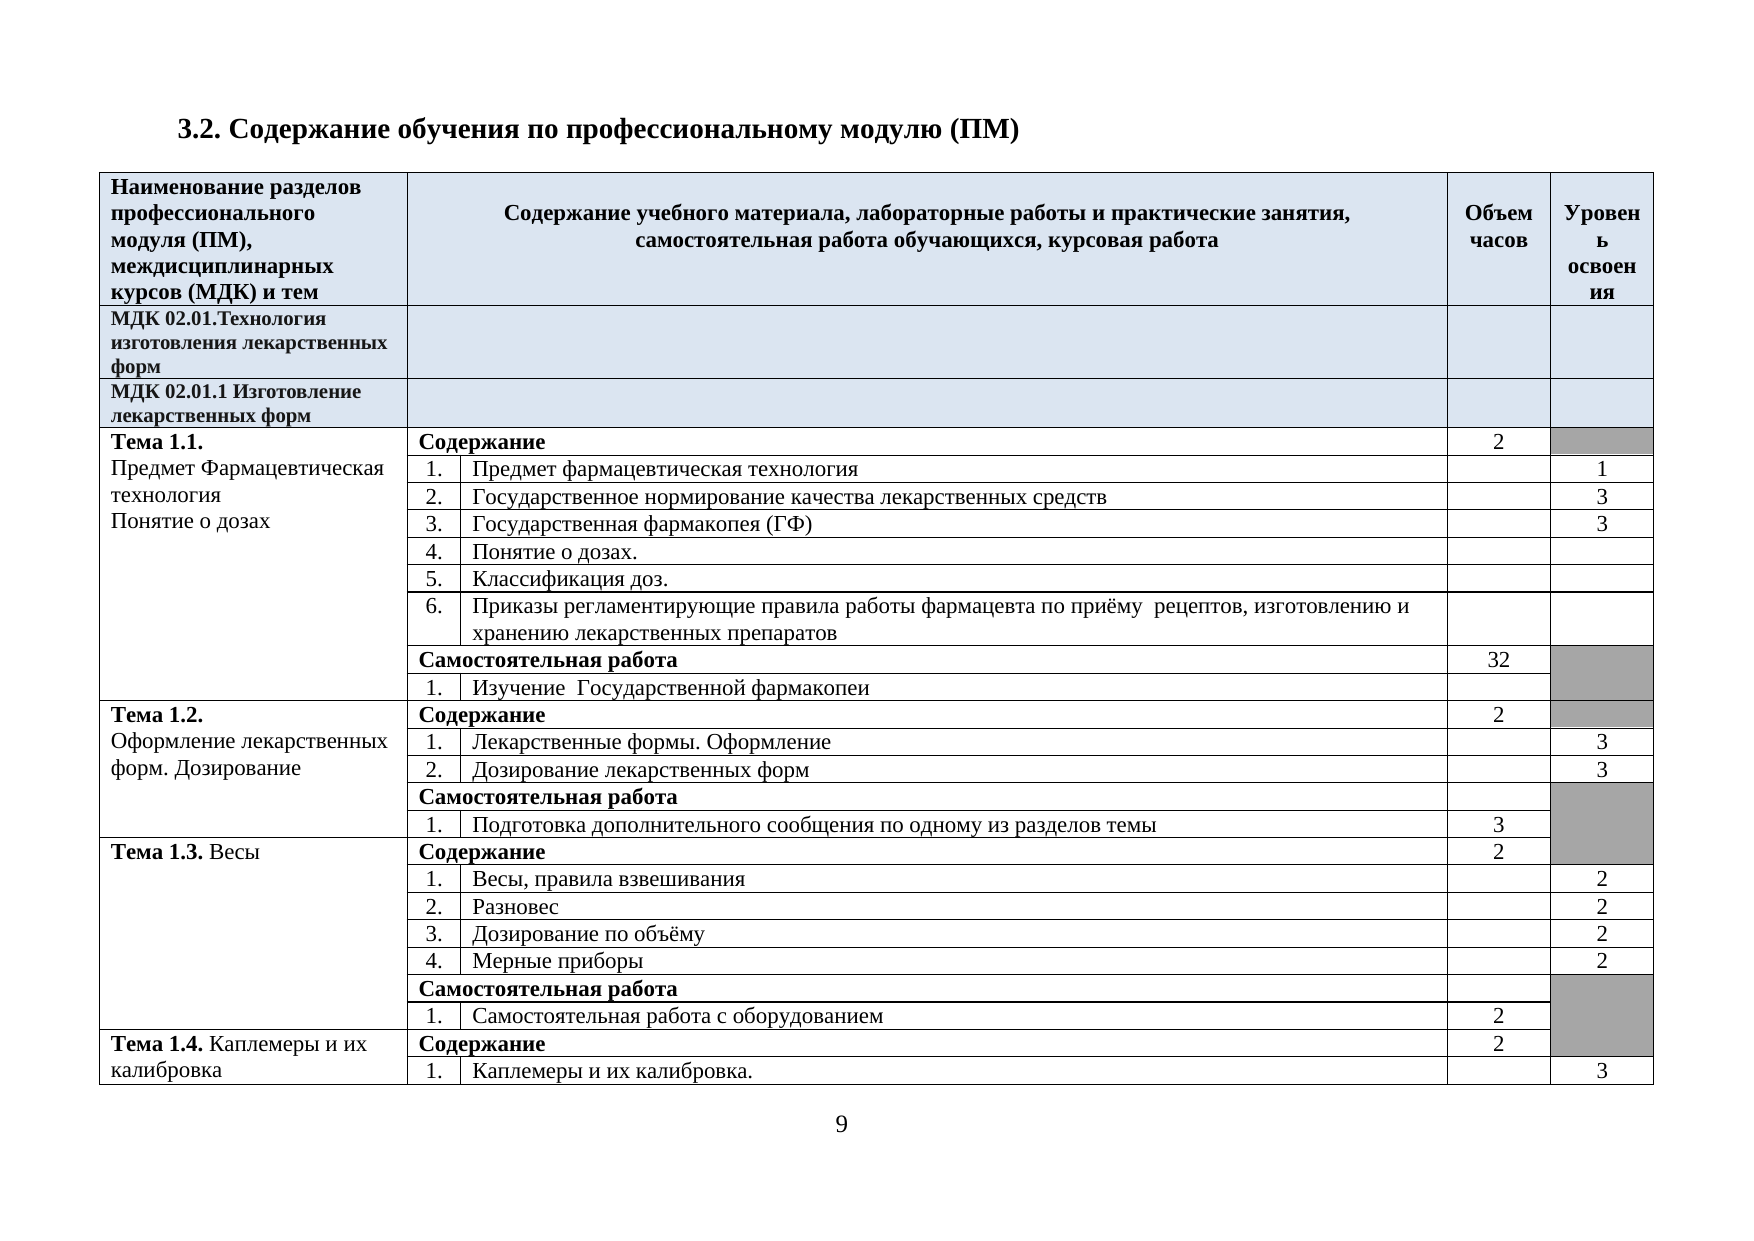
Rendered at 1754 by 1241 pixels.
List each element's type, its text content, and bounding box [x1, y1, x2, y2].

table_cell Содержание [408, 1030, 1447, 1056]
table_cell 1. [408, 811, 460, 837]
table_cell [1448, 674, 1550, 700]
table_cell 6. [408, 593, 460, 645]
table_cell 1. [408, 674, 460, 700]
subtitle 3.2. Содержание обучения по профессиональному модулю (ПМ) [1011, 118, 1565, 143]
table_cell 2 [1551, 865, 1653, 892]
table_header Содержание учебного материала, лабораторные работы и практические занятия, самостоятельная работа обучающихся, курсовая работа [408, 173, 1447, 305]
table_cell Дозирование лекарственных форм [461, 756, 1447, 782]
table_cell [1551, 565, 1653, 591]
table_cell [1448, 565, 1550, 591]
table_cell Содержание [408, 701, 1447, 727]
table_cell 3 [1551, 510, 1653, 537]
table_cell [1551, 379, 1653, 427]
table_cell Государственная фармакопея (ГФ) [461, 510, 1447, 537]
table_header Объем часов [1448, 173, 1550, 305]
table_cell 4. [408, 948, 460, 974]
table_cell [1448, 729, 1550, 755]
table_cell 3. [408, 510, 460, 537]
table_cell Разновес [461, 893, 1447, 919]
table_cell 4. [408, 538, 460, 564]
table_cell Самостоятельная работа с оборудованием [461, 1003, 1447, 1029]
table_cell 1. [408, 865, 460, 892]
table_cell Тема 1.1. Предмет Фармацевтическая технология Понятие о дозах [100, 428, 407, 700]
table_cell 2 [1551, 893, 1653, 919]
table_cell [1448, 483, 1550, 509]
table_cell Государственное нормирование качества лекарственных средств [461, 483, 1447, 509]
table_cell [1551, 646, 1653, 700]
table_cell 3 [1551, 756, 1653, 782]
table_cell Дозирование по объёму [461, 920, 1447, 947]
table_cell [1448, 510, 1550, 537]
table_cell [1448, 893, 1550, 919]
table_cell [1448, 783, 1550, 809]
table_cell Самостоятельная работа [408, 975, 1447, 1001]
table_cell [1448, 756, 1550, 782]
table_cell Самостоятельная работа [408, 783, 1447, 809]
table_cell Приказы регламентирующие правила работы фармацевта по приёму рецептов, изготовлению и хранению лекарственных препаратов [461, 593, 1447, 645]
table_cell 3 [1551, 483, 1653, 509]
table_cell Тема 1.3. Весы [100, 838, 407, 1029]
table_cell МДК 02.01.Технология изготовления лекарственных форм [100, 306, 407, 378]
table_cell Самостоятельная работа [408, 646, 1447, 673]
table_cell 1 [1551, 456, 1653, 482]
table_cell [1448, 379, 1550, 427]
table_cell 1. [408, 729, 460, 755]
table_cell 3 [1551, 729, 1653, 755]
table_header Наименование разделов профессионального модуля (ПМ), междисциплинарных курсов (МДК) и тем [100, 173, 407, 305]
table_cell 2 [1448, 838, 1550, 864]
table_cell 1. [408, 1057, 460, 1083]
table_cell [1448, 948, 1550, 974]
table_cell 3 [1448, 811, 1550, 837]
table_cell Тема 1.4. Каплемеры и их калибровка [100, 1030, 407, 1083]
table_cell [1551, 701, 1653, 727]
table_cell Тема 1.2. Оформление лекарственных форм. Дозирование [100, 701, 407, 837]
table_cell 2 [1448, 1003, 1550, 1029]
table_cell [408, 306, 1447, 378]
table_cell 1. [408, 456, 460, 482]
table_cell 2 [1448, 428, 1550, 454]
table_header Уровень освоения [1551, 173, 1653, 305]
table_cell 2. [408, 483, 460, 509]
table_cell [1551, 428, 1653, 454]
table_cell Предмет фармацевтическая технология [461, 456, 1447, 482]
table_cell [1448, 306, 1550, 378]
table_cell 1. [408, 1003, 460, 1029]
table_cell Изучение Государственной фармакопеи [461, 674, 1447, 700]
table_cell Классификация доз. [461, 565, 1447, 591]
table_cell [1551, 306, 1653, 378]
table_cell [1448, 538, 1550, 564]
table_cell Понятие о дозах. [461, 538, 1447, 564]
table_cell [1551, 593, 1653, 645]
table_cell [1448, 593, 1550, 645]
table_cell [1448, 1057, 1550, 1083]
table_cell Весы, правила взвешивания [461, 865, 1447, 892]
table_cell 2 [1448, 1030, 1550, 1056]
table_cell [1448, 920, 1550, 947]
table_cell 5. [408, 565, 460, 591]
table_cell МДК 02.01.1 Изготовление лекарственных форм [100, 379, 407, 427]
table_cell [1551, 538, 1653, 564]
table_cell [1551, 783, 1653, 864]
table_cell Каплемеры и их калибровка. [461, 1057, 1447, 1083]
table_cell 3 [1551, 1057, 1653, 1083]
table_cell 2 [1448, 701, 1550, 727]
table_cell [1448, 975, 1550, 1001]
table_cell 32 [1448, 646, 1550, 673]
subtitle 3.2. Содержание обучения по профессиональному модулю (ПМ) [625, 118, 956, 143]
table_cell Мерные приборы [461, 948, 1447, 974]
table_cell [1448, 456, 1550, 482]
table_cell [1551, 975, 1653, 1056]
table_cell 2 [1551, 948, 1653, 974]
table_cell 2. [408, 756, 460, 782]
table_cell [408, 379, 1447, 427]
table_cell Содержание [408, 428, 1447, 454]
table_cell 2 [1551, 920, 1653, 947]
subtitle 3.2. Содержание обучения по профессиональному модулю (ПМ) [148, 118, 621, 143]
table_cell Лекарственные формы. Оформление [461, 729, 1447, 755]
table_cell Содержание [408, 838, 1447, 864]
table_cell 3. [408, 920, 460, 947]
table_cell [1448, 865, 1550, 892]
table_cell Подготовка дополнительного сообщения по одному из разделов темы [461, 811, 1447, 837]
table_cell 2. [408, 893, 460, 919]
